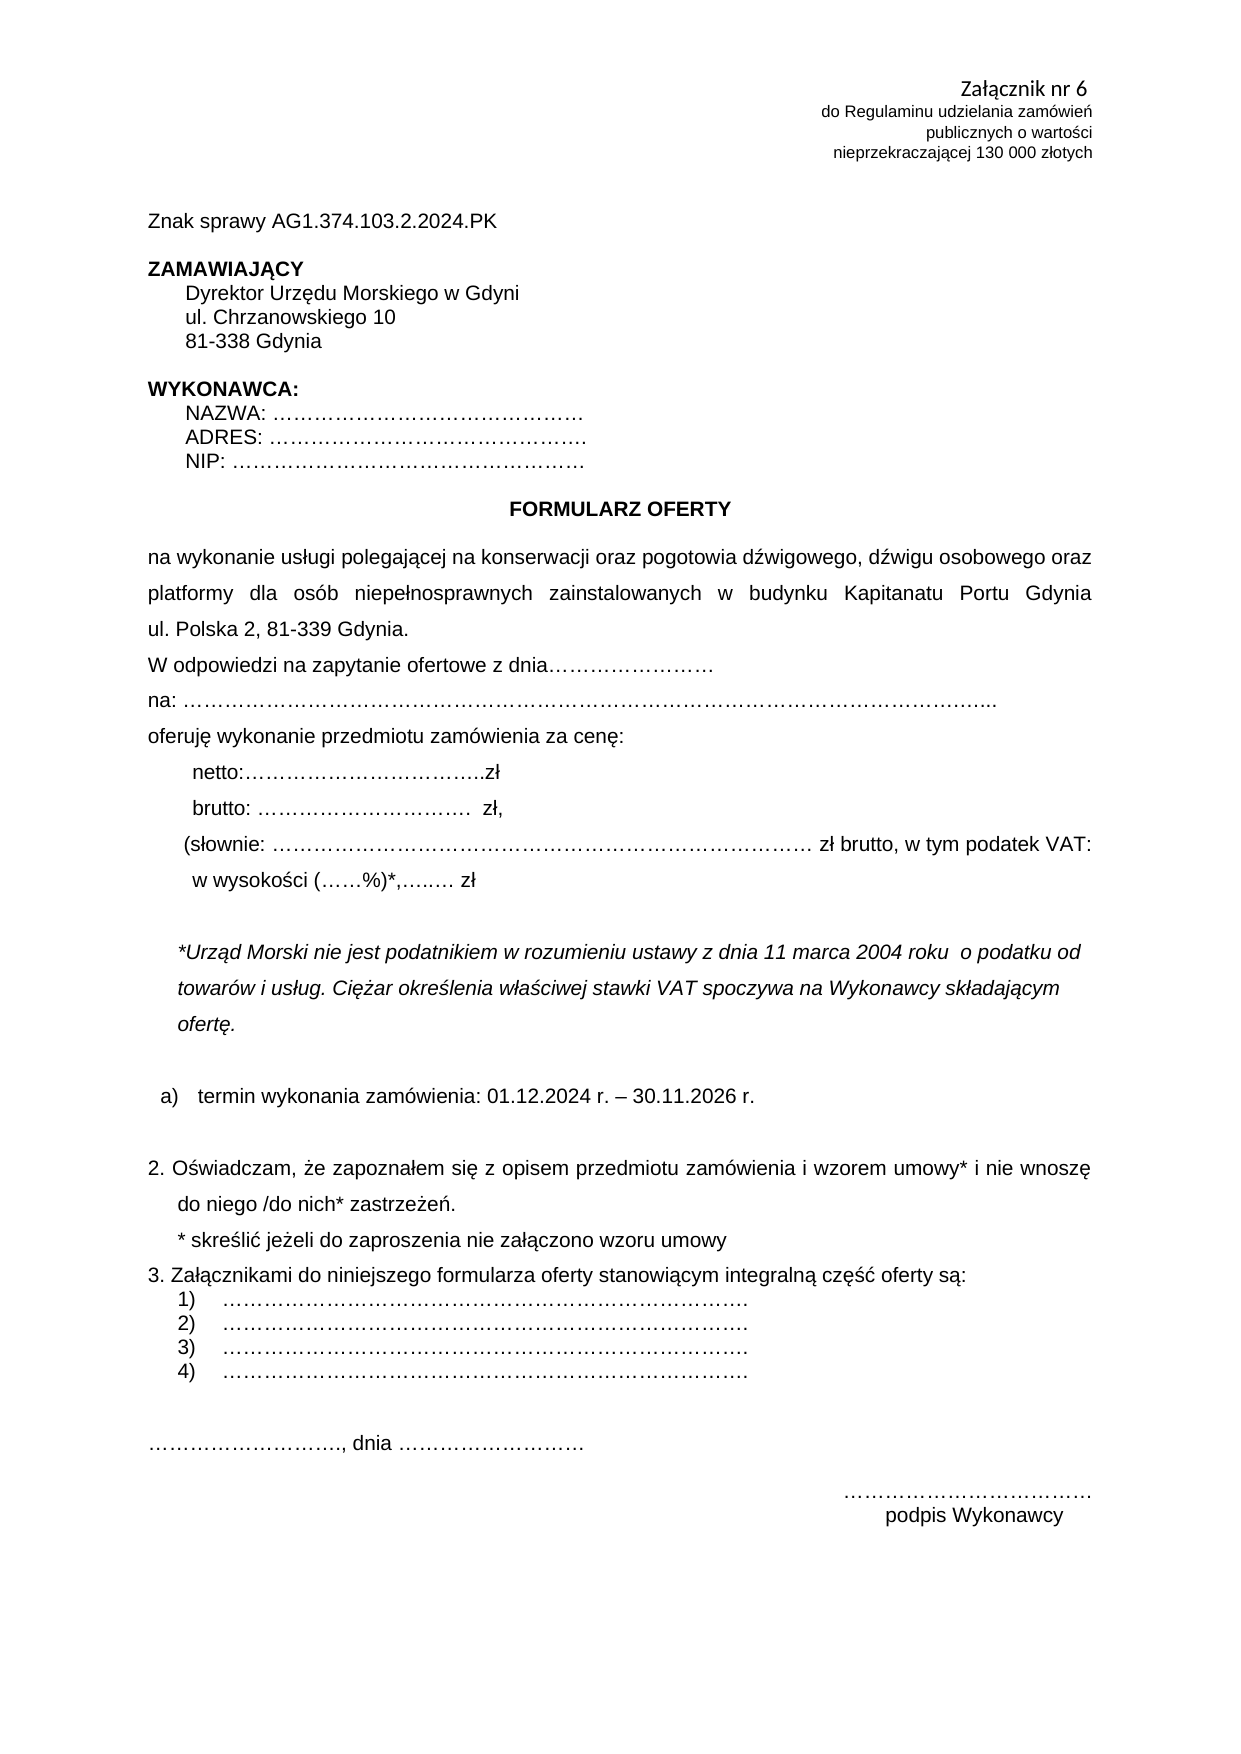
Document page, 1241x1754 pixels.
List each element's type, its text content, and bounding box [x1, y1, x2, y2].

text Dyrektor Urzędu Morskiego w Gdyni [185, 281, 1092, 305]
text ADRES: ………………………………………. NIP: …………………………………………… [185, 425, 1092, 473]
list …………………………………………………………………. [177, 1287, 1092, 1311]
text 81-338 Gdynia [185, 329, 1092, 353]
list …………………………………………………………………. [177, 1311, 1092, 1335]
text ………………………., dnia ……………………… [148, 1431, 1092, 1455]
text brutto: …………………………. zł, [192, 796, 1092, 820]
text FORMULARZ OFERTY [148, 497, 1092, 521]
text NAZWA: ……………………………………… [185, 401, 1092, 425]
text ZAMAWIAJĄCY [148, 257, 1092, 281]
text netto:……………………………..zł [192, 760, 1092, 784]
list …………………………………………………………………. [177, 1359, 1092, 1383]
text (słownie: …………………………………………………………………… zł brutto, w tym podatek VAT: w wysokości (……%)*,…..… zł [177, 832, 1092, 892]
text 3. Załącznikami do niniejszego formularza oferty stanowiącym integralną część oferty są: [148, 1263, 1092, 1287]
list …………………………………………………………………. [177, 1335, 1092, 1359]
text 2. Oświadczam, że zapoznałem się z opisem przedmiotu zamówienia i wzorem umowy* i nie wnoszę do niego /do nich* zastrzeżeń. [148, 1156, 1092, 1215]
text WYKONAWCA: [148, 377, 1092, 401]
text W odpowiedzi na zapytanie ofertowe z dnia…………………… na: ………………………………………………………………………………………………….…... oferuję wykonanie przedmiotu zamówienia za cenę: [148, 652, 1092, 748]
text ul. Chrzanowskiego 10 [185, 305, 1092, 329]
list termin wykonania zamówienia: 01.12.2024 r. – 30.11.2026 r. [160, 1084, 1092, 1108]
text podpis Wykonawcy [148, 1503, 1092, 1527]
text *Urząd Morski nie jest podatnikiem w rozumieniu ustawy z dnia 11 marca 2004 roku o podatku od towarów i usług. Ciężar określenia właściwej stawki VAT spoczywa na Wykonawcy składającym ofertę. [177, 940, 1092, 1036]
text Znak sprawy AG1.374.103.2.2024.PK [148, 209, 1092, 233]
text na wykonanie usługi polegającej na konserwacji oraz pogotowia dźwigowego, dźwigu osobowego oraz platformy dla osób niepełnosprawnych zainstalowanych w budynku Kapitanatu Portu Gdynia ul. Polska 2, 81-339 Gdynia. [148, 544, 1092, 640]
text * skreślić jeżeli do zaproszenia nie załączono wzoru umowy [177, 1227, 1092, 1251]
text ……………………………… [148, 1479, 1092, 1503]
